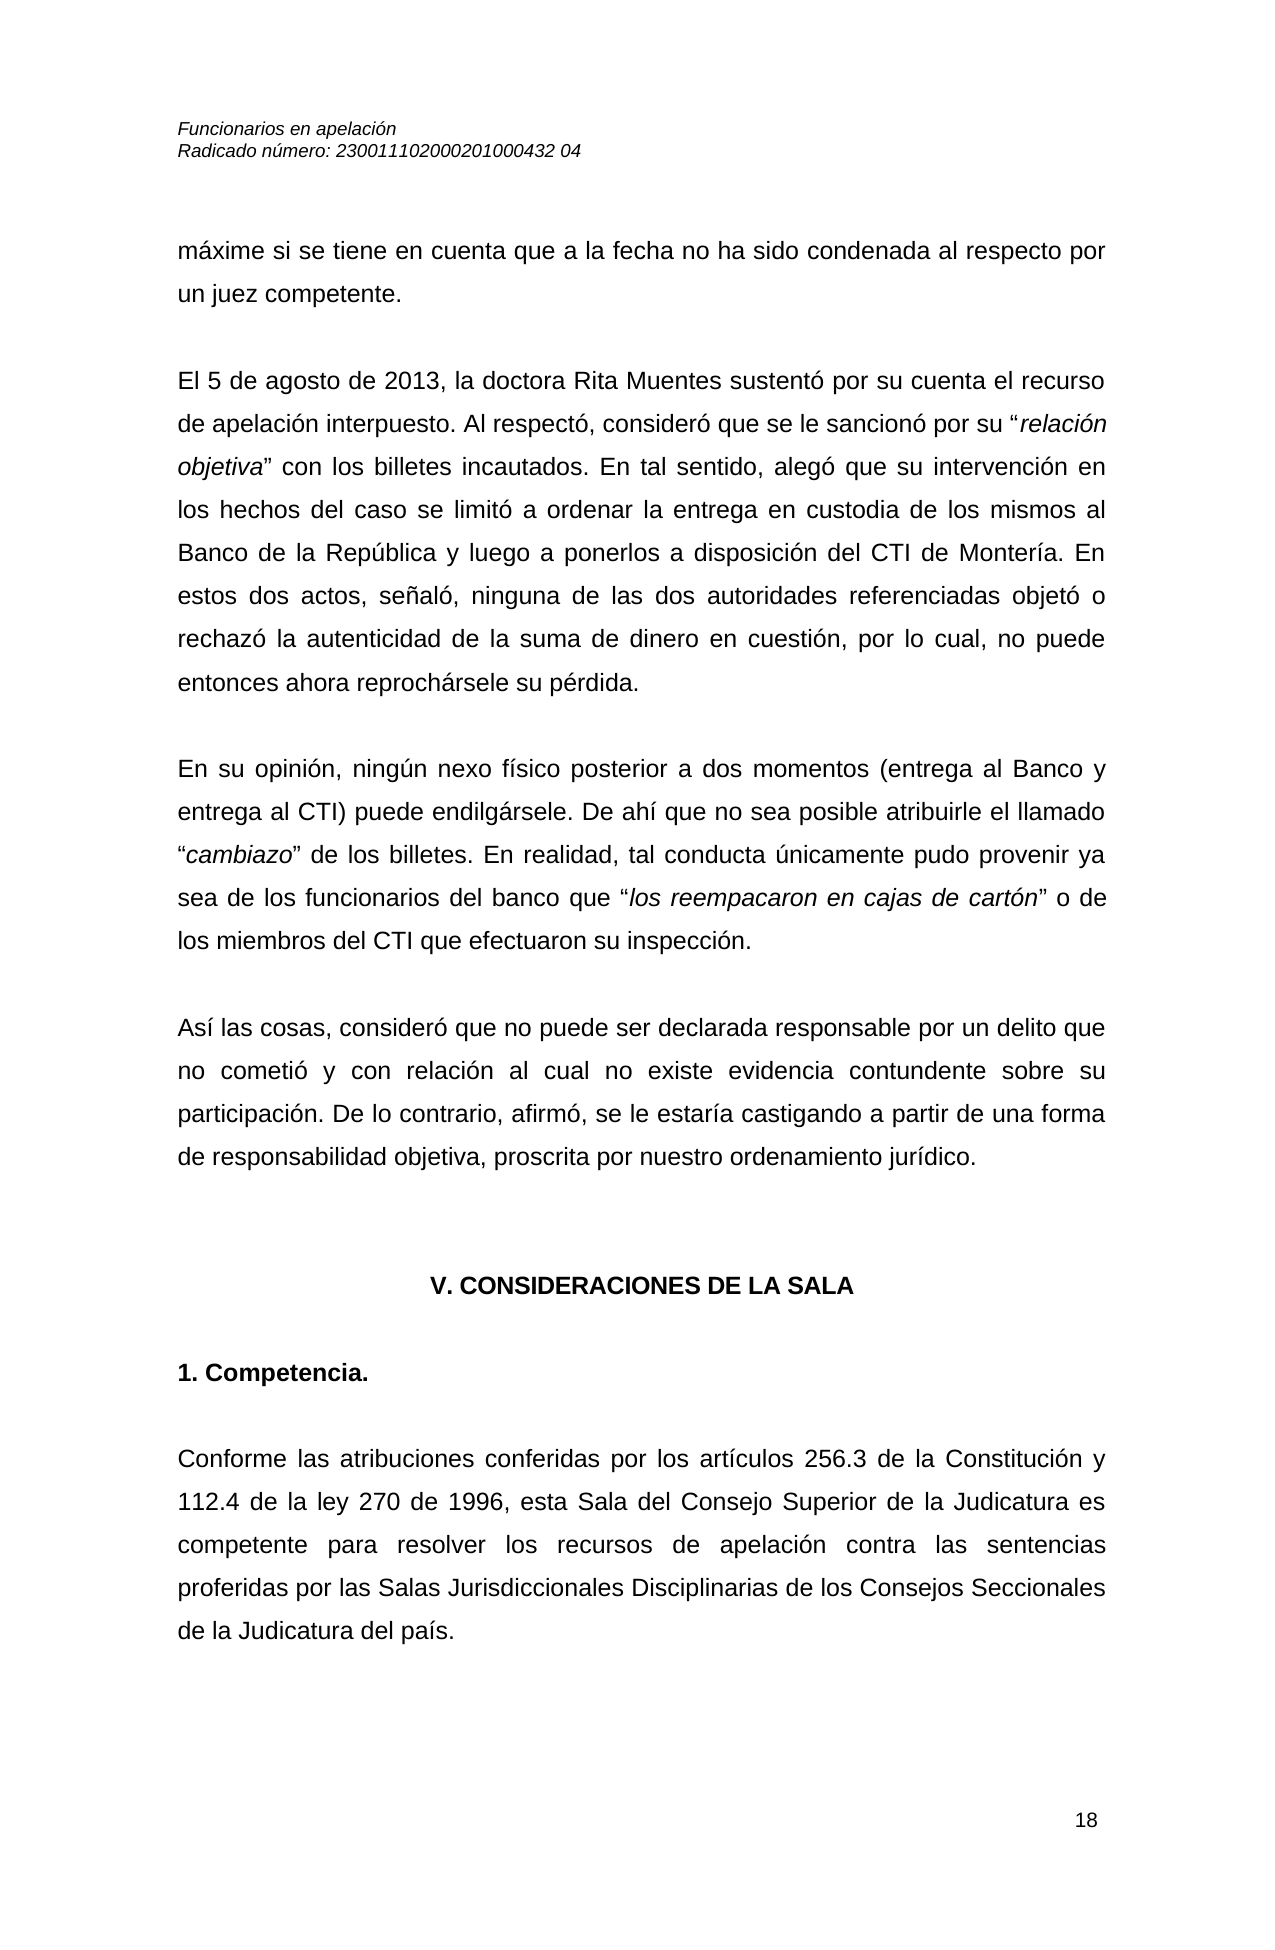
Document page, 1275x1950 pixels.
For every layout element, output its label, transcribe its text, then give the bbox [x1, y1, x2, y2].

text Conforme las atribuciones conferidas por los artículos 256.3 de la Constitución y 112.4 de la ley 270 de 1996, esta Sala del Consejo Superior de la Judicatura es competente para resolver los recursos de apelación contra las sentencias proferidas por las Salas Jurisdiccionales Disciplinarias de los Consejos Seccionales de la Judicatura del país. [177, 1444, 1107, 1645]
text V. CONSIDERACIONES DE LA SALA [177, 1271, 1107, 1300]
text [177, 236, 1107, 308]
text El 5 de agosto de 2013, la doctora Rita Muentes sustentó por su cuenta el recurso de apelación interpuesto. Al respectó, consideró que se le sancionó por su “relación objetiva” con los billetes incautados. En tal sentido, alegó que su intervención en los hechos del caso se limitó a ordenar la entrega en custodia de los mismos al Banco de la República y luego a ponerlos a disposición del CTI de Montería. En estos dos actos, señaló, ninguna de las dos autoridades referenciadas objetó o rechazó la autenticidad de la suma de dinero en cuestión, por lo cual, no puede entonces ahora reprochársele su pérdida. [177, 366, 1107, 696]
text Así las cosas, consideró que no puede ser declarada responsable por un delito que no cometió y con relación al cual no existe evidencia contundente sobre su participación. De lo contrario, afirmó, se le estaría castigando a partir de una forma de responsabilidad objetiva, proscrita por nuestro ordenamiento jurídico. [177, 1012, 1107, 1171]
text En su opinión, ningún nexo físico posterior a dos momentos (entrega al Banco y entrega al CTI) puede endilgársele. De ahí que no sea posible atribuirle el llamado “cambiazo” de los billetes. En realidad, tal conducta únicamente pudo provenir ya sea de los funcionarios del banco que “los reempacaron en cajas de cartón” o de los miembros del CTI que efectuaron su inspección. [177, 754, 1107, 955]
text 1. Competencia. [177, 1357, 1107, 1386]
